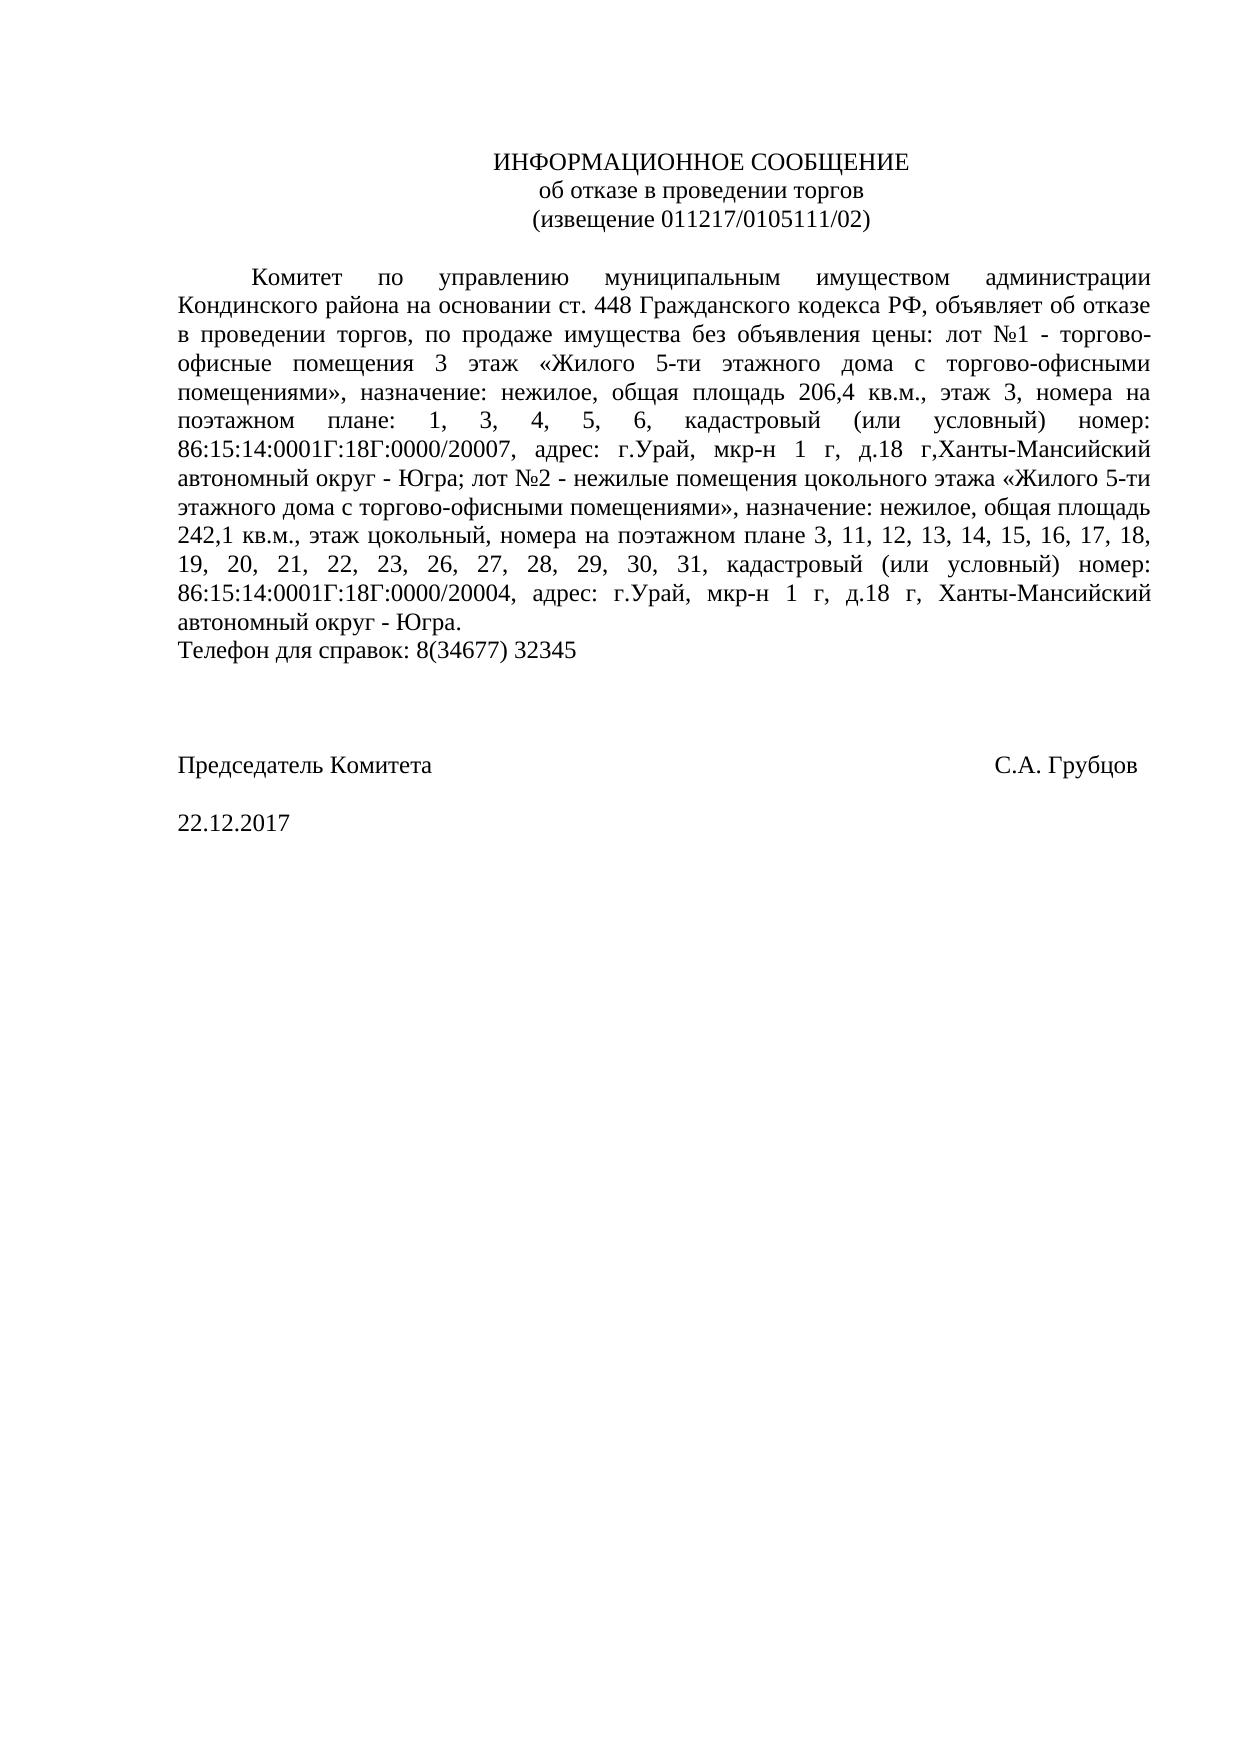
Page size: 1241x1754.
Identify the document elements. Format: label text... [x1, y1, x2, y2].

text (извещение 011217/0105111/02) [251, 204, 1152, 233]
text ИНФОРМАЦИОННОЕ СООБЩЕНИЕ [251, 147, 1152, 176]
text об отказе в проведении торгов [251, 176, 1152, 204]
text Комитет по управлению муниципальным имуществом администрации Кондинского района на основании ст. 448 Гражданского кодекса РФ, объявляет об отказе в проведении торгов, по продаже имущества без объявления цены: лот №1 - торгово-офисные помещения 3 этаж «Жилого 5-ти этажного дома с торгово-офисными помещениями», назначение: нежилое, общая площадь 206,4 кв.м., этаж 3, номера на поэтажном плане: 1, 3, 4, 5, 6, кадастровый (или условный) номер: 86:15:14:0001Г:18Г:0000/20007, адрес: г.Урай, мкр-н 1 г, д.18 г,Ханты-Мансийский автономный округ - Югра; лот №2 - нежилые помещения цокольного этажа «Жилого 5-ти этажного дома с торгово-офисными помещениями», назначение: нежилое, общая площадь 242,1 кв.м., этаж цокольный, номера на поэтажном плане 3, 11, 12, 13, 14, 15, 16, 17, 18, 19, 20, 21, 22, 23, 26, 27, 28, 29, 30, 31, кадастровый (или условный) номер: 86:15:14:0001Г:18Г:0000/20004, адрес: г.Урай, мкр-н 1 г, д.18 г, Ханты-Мансийский автономный округ - Югра. [177, 262, 1152, 636]
text Телефон для справок: 8(34677) 32345 [177, 636, 1152, 664]
text Председатель Комитета С.А. Грубцов [177, 751, 1152, 779]
text 22.12.2017 [177, 808, 1152, 837]
